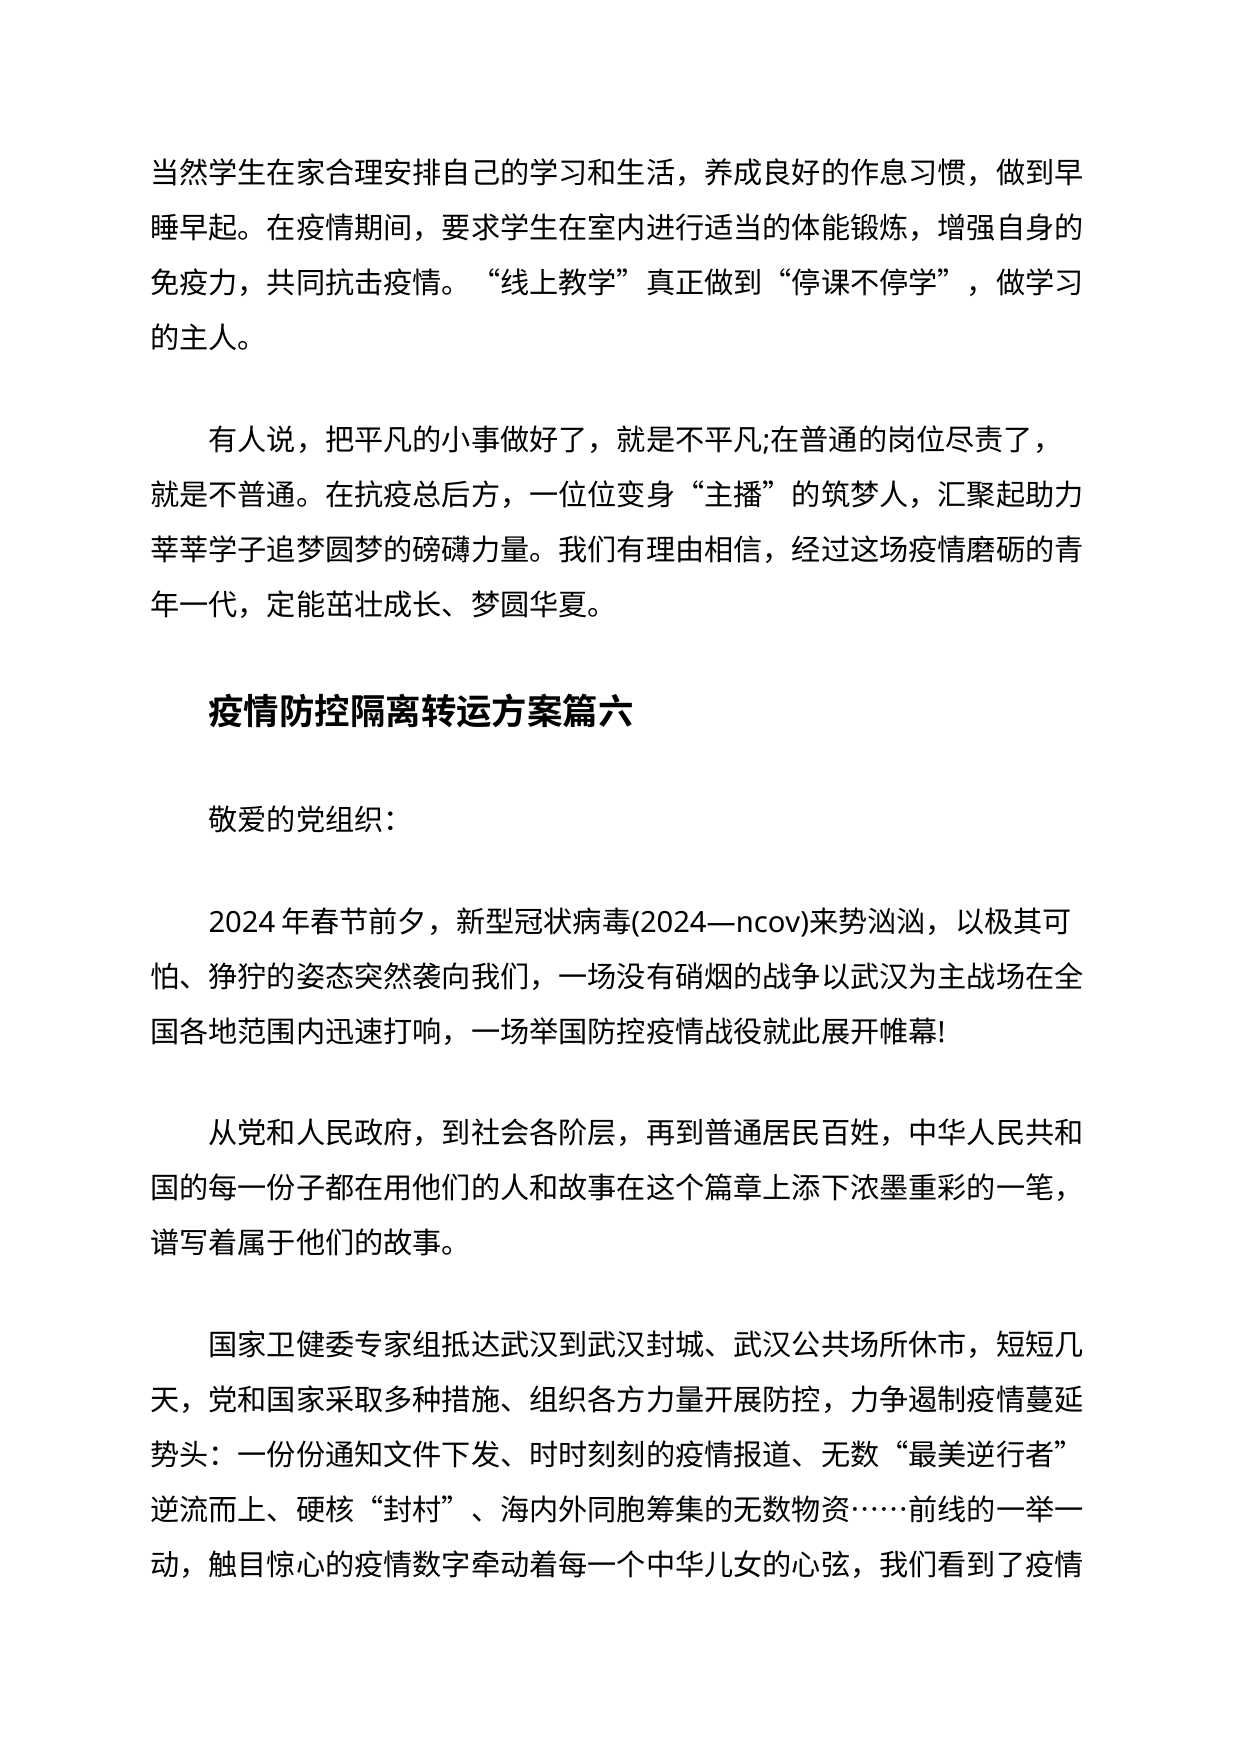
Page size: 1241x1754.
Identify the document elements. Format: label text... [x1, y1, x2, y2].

text 敬爱的党组织： [150, 796, 1090, 839]
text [150, 150, 1090, 357]
text 有人说，把平凡的小事做好了，就是不平凡;在普通的岗位尽责了，就是不普通。在抗疫总后方，一位位变身“主播”的筑梦人，汇聚起助力莘莘学子追梦圆梦的磅礴力量。我们有理由相信，经过这场疫情磨砺的青年一代，定能茁壮成长、梦圆华夏。 [150, 416, 1090, 623]
text 2024年春节前夕，新型冠状病毒(2024—ncov)来势汹汹，以极其可怕、狰狞的姿态突然袭向我们，一场没有硝烟的战争以武汉为主战场在全国各地范围内迅速打响，一场举国防控疫情战役就此展开帷幕! [150, 898, 1090, 1051]
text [150, 1322, 1090, 1583]
text 从党和人民政府，到社会各阶层，再到普通居民百姓，中华人民共和国的每一份子都在用他们的人和故事在这个篇章上添下浓墨重彩的一笔，谱写着属于他们的故事。 [150, 1110, 1090, 1262]
text 疫情防控隔离转运方案篇六 [150, 683, 1090, 734]
